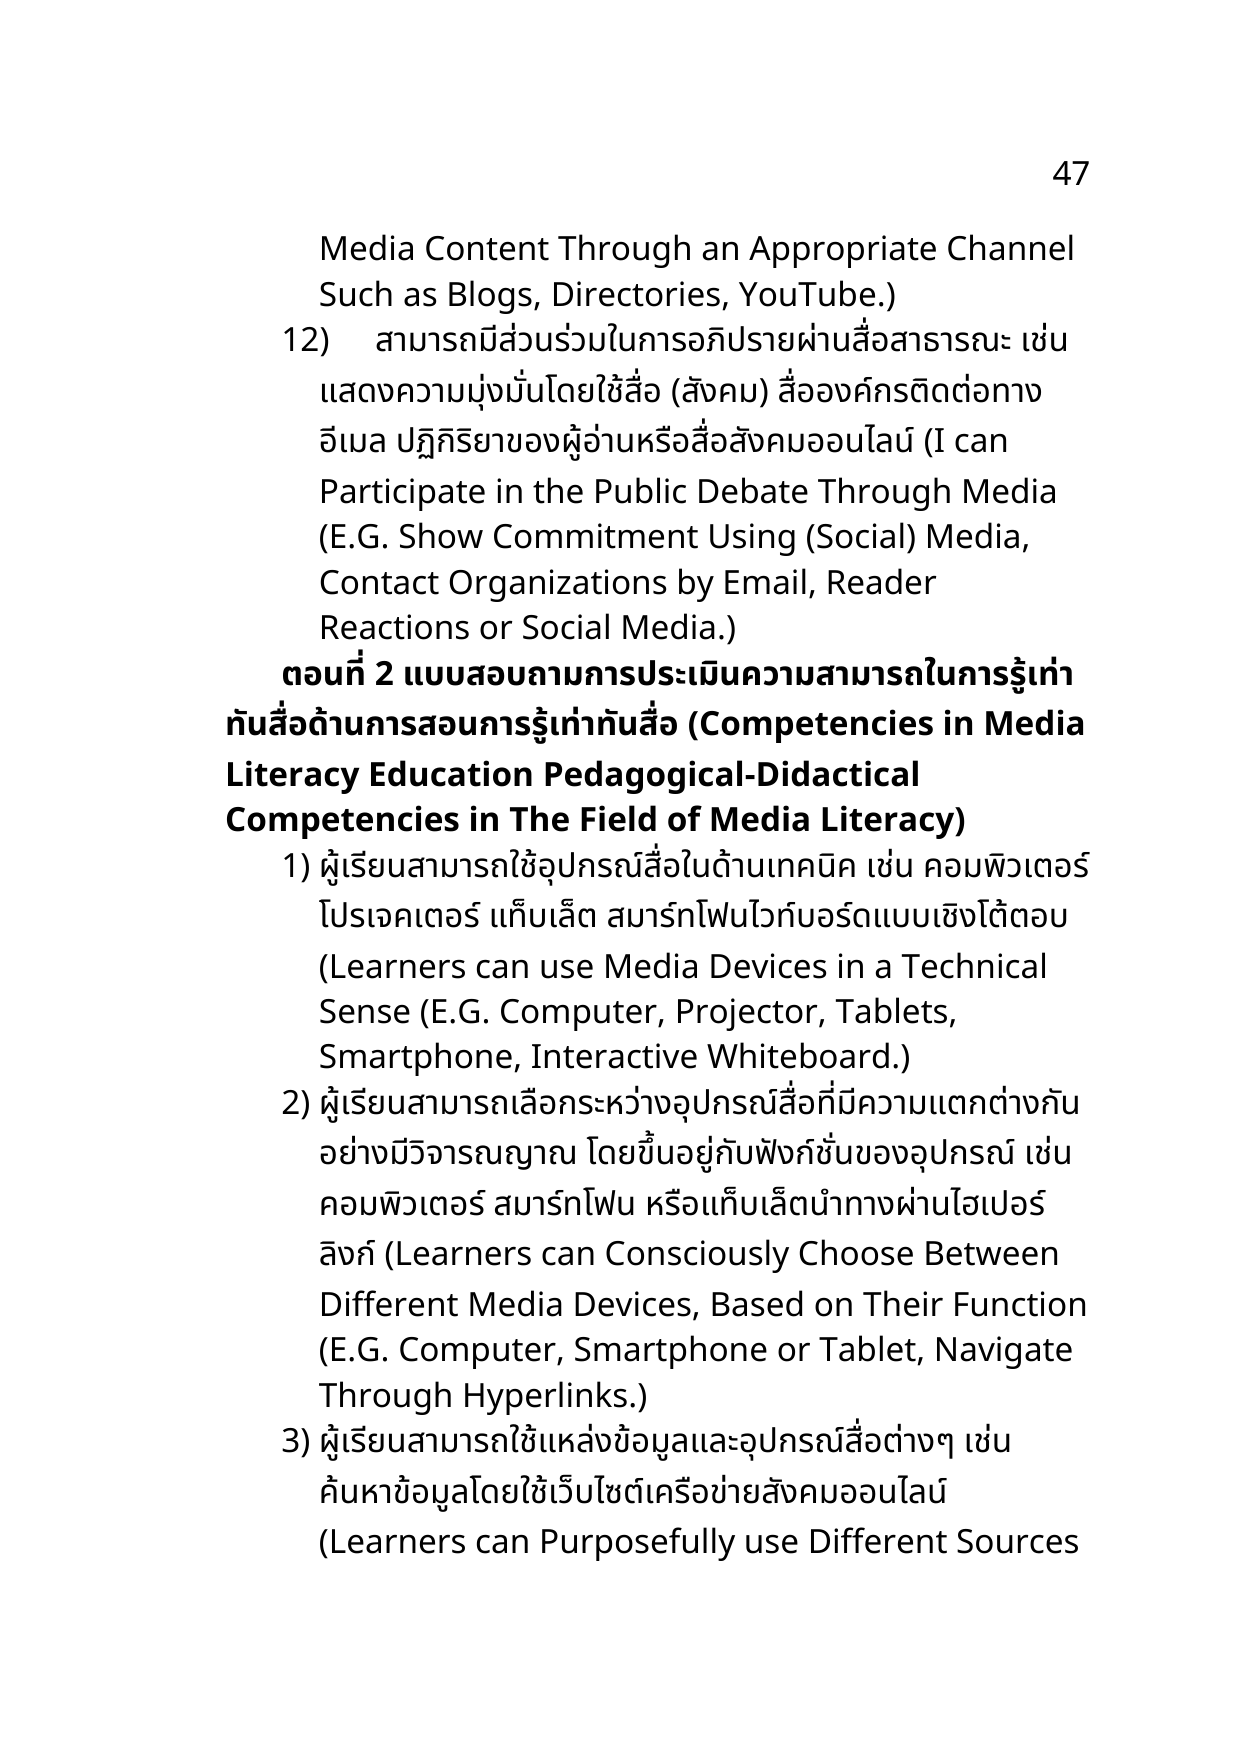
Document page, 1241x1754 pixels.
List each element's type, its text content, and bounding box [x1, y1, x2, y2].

list ผู้เรียนสามารถเลือกระหว่างอุปกรณ์สื่อที่มีความแตกต่างกันอย่างมีวิจารณญาณ โดยขึ้นอยู่กับฟังก์ชั่นของอุปกรณ์ เช่น คอมพิวเตอร์ สมาร์ทโฟน หรือแท็บเล็ตนำทางผ่านไฮเปอร์ลิงก์ (Learners can Consciously Choose Between Different Media Devices, Based on Their Function (E.G. Computer, Smartphone or Tablet, Navigate Through Hyperlinks.) [281, 1079, 1090, 1417]
list สามารถมีส่วนร่วมในการอภิปรายผ่านสื่อสาธารณะ เช่น แสดงความมุ่งมั่นโดยใช้สื่อ (สังคม) สื่อองค์กรติดต่อทางอีเมล ปฏิกิริยาของผู้อ่านหรือสื่อสังคมออนไลน์ (I can Participate in the Public Debate Through Media (E.G. Show Commitment Using (Social) Media, Contact Organizations by Email, Reader Reactions or Social Media.) [281, 316, 1090, 649]
text ตอนที่ 2 แบบสอบถามการประเมินความสามารถในการรู้เท่าทันสื่อด้านการสอนการรู้เท่าทันสื่อ (Competencies in Media Literacy Education Pedagogical-Didactical Competencies in The Field of Media Literacy) [225, 649, 1090, 841]
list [281, 1417, 1090, 1563]
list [281, 225, 1090, 316]
list ผู้เรียนสามารถใช้อุปกรณ์สื่อในด้านเทคนิค เช่น คอมพิวเตอร์ โปรเจคเตอร์ แท็บเล็ต สมาร์ทโฟนไวท์บอร์ดแบบเชิงโต้ตอบ (Learners can use Media Devices in a Technical Sense (E.G. Computer, Projector, Tablets, Smartphone, Interactive Whiteboard.) [281, 841, 1090, 1079]
